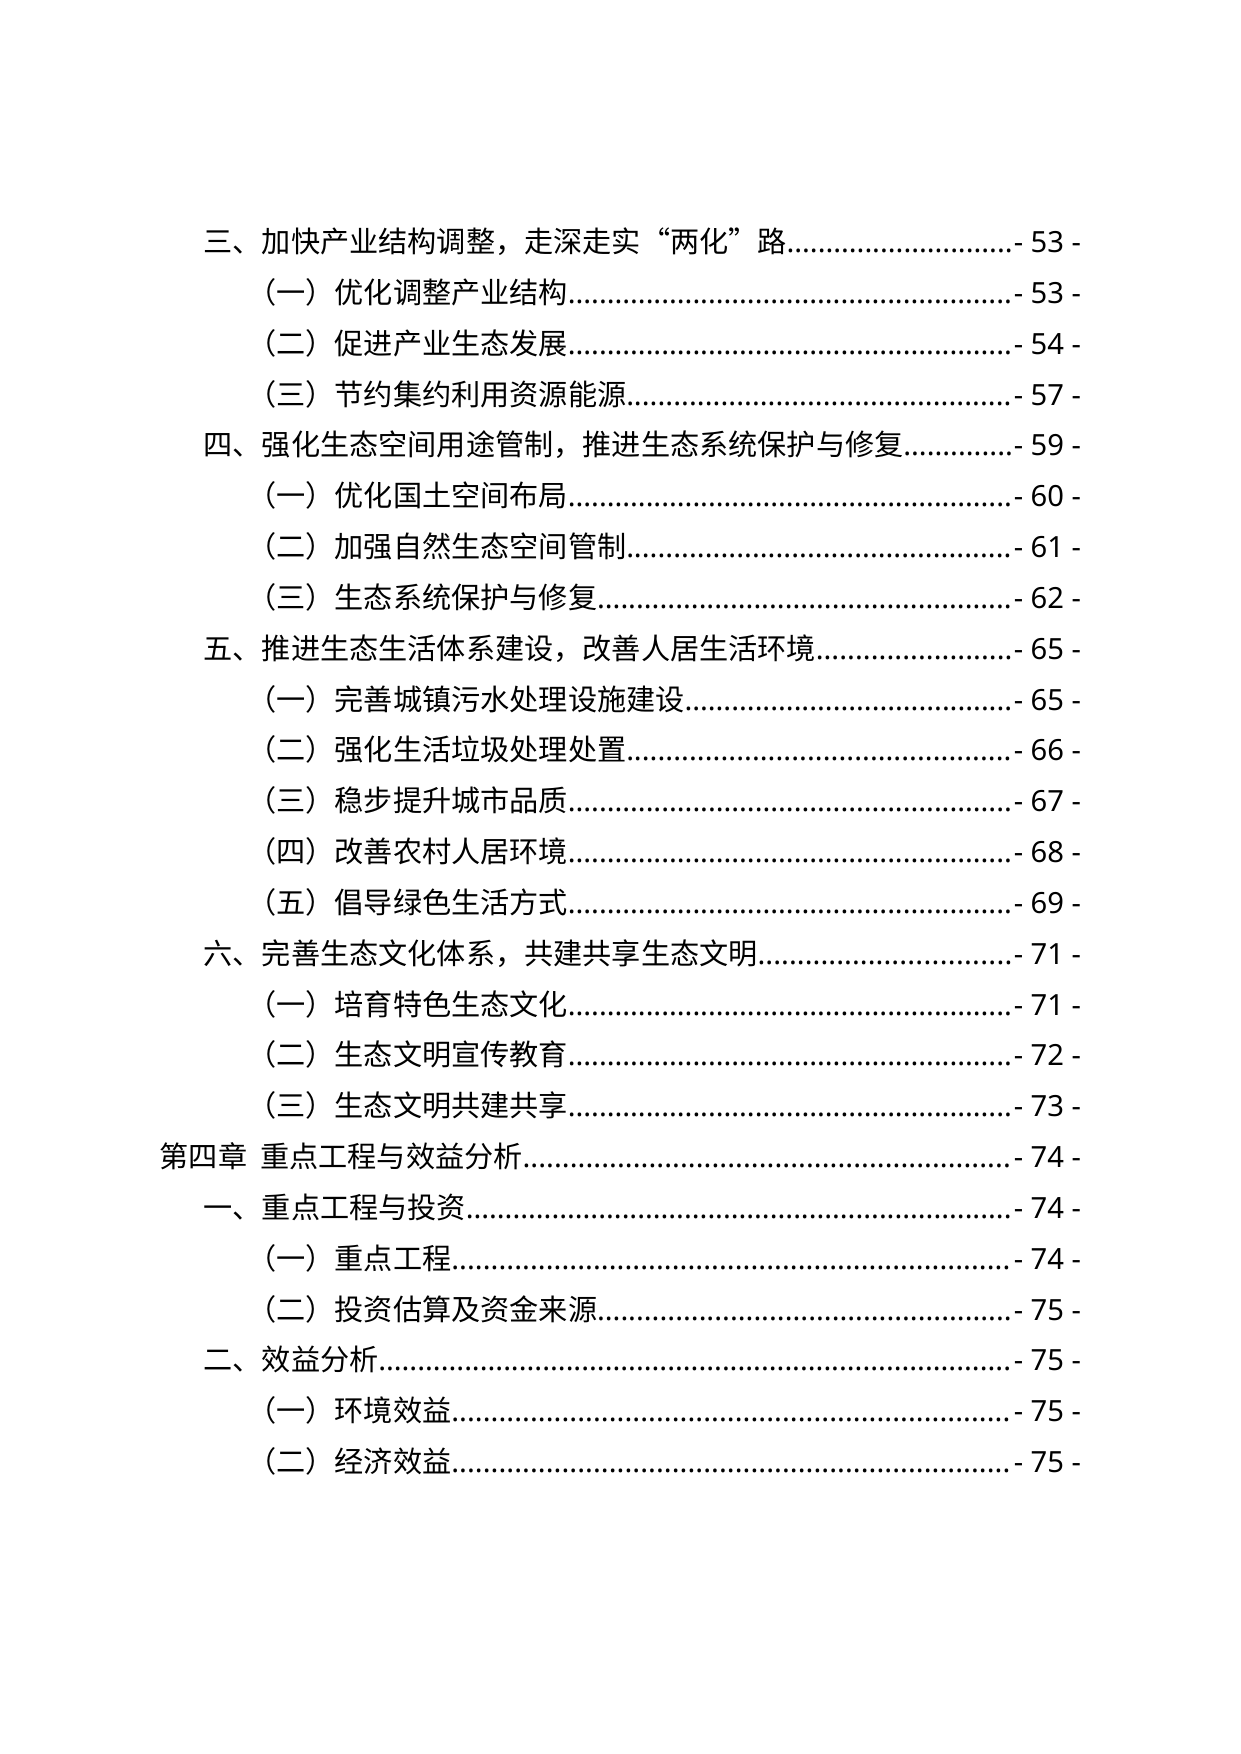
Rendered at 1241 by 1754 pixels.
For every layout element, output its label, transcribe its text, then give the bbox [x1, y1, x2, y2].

text （三）稳步提升城市品质 - 67 - [247, 778, 1081, 820]
text （二）促进产业生态发展 - 54 - [247, 320, 1081, 363]
text （三）生态文明共建共享 - 73 - [247, 1083, 1081, 1125]
text （二）投资估算及资金来源 - 75 - [247, 1286, 1081, 1328]
text （一）培育特色生态文化 - 71 - [247, 981, 1081, 1023]
text （二）经济效益 - 75 - [247, 1438, 1081, 1481]
text 六、完善生态文化体系，共建共享生态文明 - 71 - [203, 930, 1081, 973]
text （二）生态文明宣传教育 - 72 - [247, 1032, 1081, 1074]
text 二、效益分析 - 75 - [203, 1337, 1081, 1379]
text 三、加快产业结构调整，走深走实“两化”路 - 53 - [203, 218, 1081, 261]
text 一、重点工程与投资 - 74 - [203, 1184, 1081, 1227]
text 四、强化生态空间用途管制，推进生态系统保护与修复 - 59 - [203, 422, 1081, 464]
text 第四章 重点工程与效益分析 - 74 - [159, 1133, 1081, 1176]
text （一）环境效益 - 75 - [247, 1388, 1081, 1430]
text （一）重点工程 - 74 - [247, 1235, 1081, 1278]
text （五）倡导绿色生活方式 - 69 - [247, 879, 1081, 922]
text （四）改善农村人居环境 - 68 - [247, 828, 1081, 871]
text （三）节约集约利用资源能源 - 57 - [247, 371, 1081, 413]
text （二）加强自然生态空间管制 - 61 - [247, 523, 1081, 566]
text （一）优化调整产业结构 - 53 - [247, 269, 1081, 312]
text （一）完善城镇污水处理设施建设 - 65 - [247, 676, 1081, 718]
text （三）生态系统保护与修复 - 62 - [247, 574, 1081, 617]
text （二）强化生活垃圾处理处置 - 66 - [247, 727, 1081, 769]
text 五、推进生态生活体系建设，改善人居生活环境 - 65 - [203, 625, 1081, 668]
text （一）优化国土空间布局 - 60 - [247, 473, 1081, 515]
